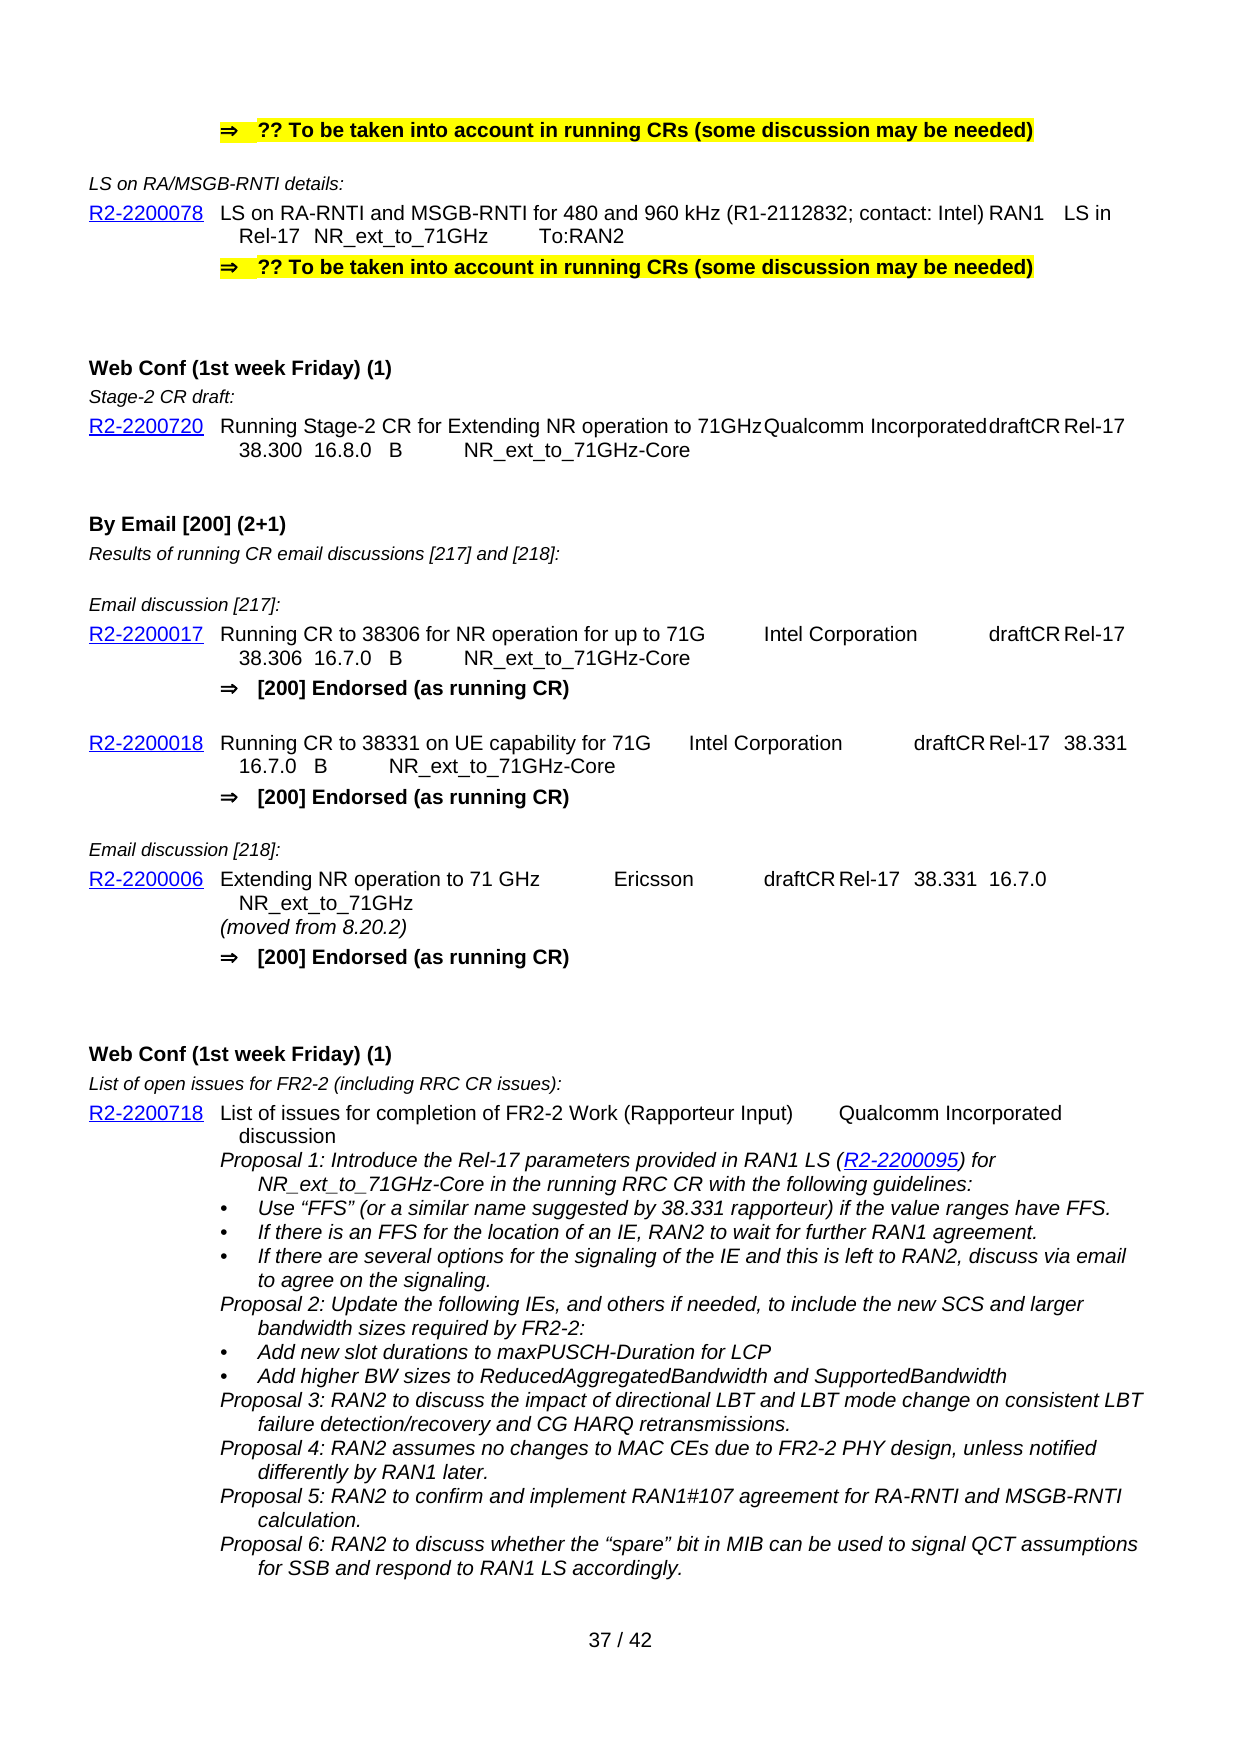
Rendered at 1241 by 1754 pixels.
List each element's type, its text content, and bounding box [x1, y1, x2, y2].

text Web Conf (1st week Friday) (1) [89, 355, 1152, 379]
text [200] Endorsed (as running CR) [220, 945, 1152, 969]
text • Use “FFS” (or a similar name suggested by 38.331 rapporteur) if the value ranges have FFS. [220, 1196, 1152, 1220]
text [200] Endorsed (as running CR) [220, 784, 1152, 809]
text Email discussion [217]: [89, 594, 1152, 615]
text Proposal 5: RAN2 to confirm and implement RAN1#107 agreement for RA-RNTI and MSGB-RNTI calculation. [220, 1484, 1152, 1532]
title R2-2200018 Running CR to 38331 on UE capability for 71G Intel Corporation draftCR Rel-17 38.331 16.7.0 B NR_ext_to_71GHz-Core [89, 730, 1152, 778]
title R2-2200078 LS on RA-RNTI and MSGB-RNTI for 480 and 960 kHz (R1-2112832; contact: Intel) RAN1 LS in Rel-17 NR_ext_to_71GHz To:RAN2 [89, 200, 1152, 248]
title R2-2200720 Running Stage-2 CR for Extending NR operation to 71GHz Qualcomm Incorporated draftCR Rel-17 38.300 16.8.0 B NR_ext_to_71GHz-Core [89, 413, 1152, 461]
text Proposal 3: RAN2 to discuss the impact of directional LBT and LBT mode change on consistent LBT failure detection/recovery and CG HARQ retransmissions. [220, 1388, 1152, 1436]
text Stage-2 CR draft: [89, 386, 1152, 407]
text • Add higher BW sizes to ReducedAggregatedBandwidth and SupportedBandwidth [220, 1364, 1152, 1388]
text Proposal 2: Update the following IEs, and others if needed, to include the new SCS and larger bandwidth sizes required by FR2-2: [220, 1292, 1152, 1340]
text Web Conf (1st week Friday) (1) [89, 1042, 1152, 1066]
text Proposal 1: Introduce the Rel-17 parameters provided in RAN1 LS (R2-2200095) for NR_ext_to_71GHz-Core in the running RRC CR with the following guidelines: [220, 1148, 1152, 1196]
text Results of running CR email discussions [217] and [218]: [89, 542, 1152, 564]
text By Email [200] (2+1) [89, 512, 1152, 536]
text Proposal 6: RAN2 to discuss whether the “spare” bit in MIB can be used to signal QCT assumptions for SSB and respond to RAN1 LS accordingly. [220, 1532, 1152, 1579]
title R2-2200006 Extending NR operation to 71 GHz Ericsson draftCR Rel-17 38.331 16.7.0 NR_ext_to_71GHz [89, 867, 1152, 915]
text ?? To be taken into account in running CRs (some discussion may be needed) [220, 254, 1152, 279]
text ?? To be taken into account in running CRs (some discussion may be needed) [257, 118, 1152, 143]
title R2-2200017 Running CR to 38306 for NR operation for up to 71G Intel Corporation draftCR Rel-17 38.306 16.7.0 B NR_ext_to_71GHz-Core [89, 622, 1152, 669]
title R2-2200718 List of issues for completion of FR2-2 Work (Rapporteur Input) Qualcomm Incorporated discussion [89, 1100, 1152, 1148]
text List of open issues for FR2-2 (including RRC CR issues): [89, 1072, 1152, 1094]
text • If there are several options for the signaling of the IE and this is left to RAN2, discuss via email to agree on the signaling. [220, 1244, 1152, 1292]
text LS on RA/MSGB-RNTI details: [89, 172, 1152, 194]
text (moved from 8.20.2) [220, 915, 1152, 939]
text [200] Endorsed (as running CR) [220, 676, 1152, 700]
text Email discussion [218]: [89, 839, 1152, 861]
text Proposal 4: RAN2 assumes no changes to MAC CEs due to FR2-2 PHY design, unless notified differently by RAN1 later. [220, 1436, 1152, 1484]
text • Add new slot durations to maxPUSCH-Duration for LCP [220, 1340, 1152, 1364]
text • If there is an FFS for the location of an IE, RAN2 to wait for further RAN1 agreement. [220, 1220, 1152, 1244]
